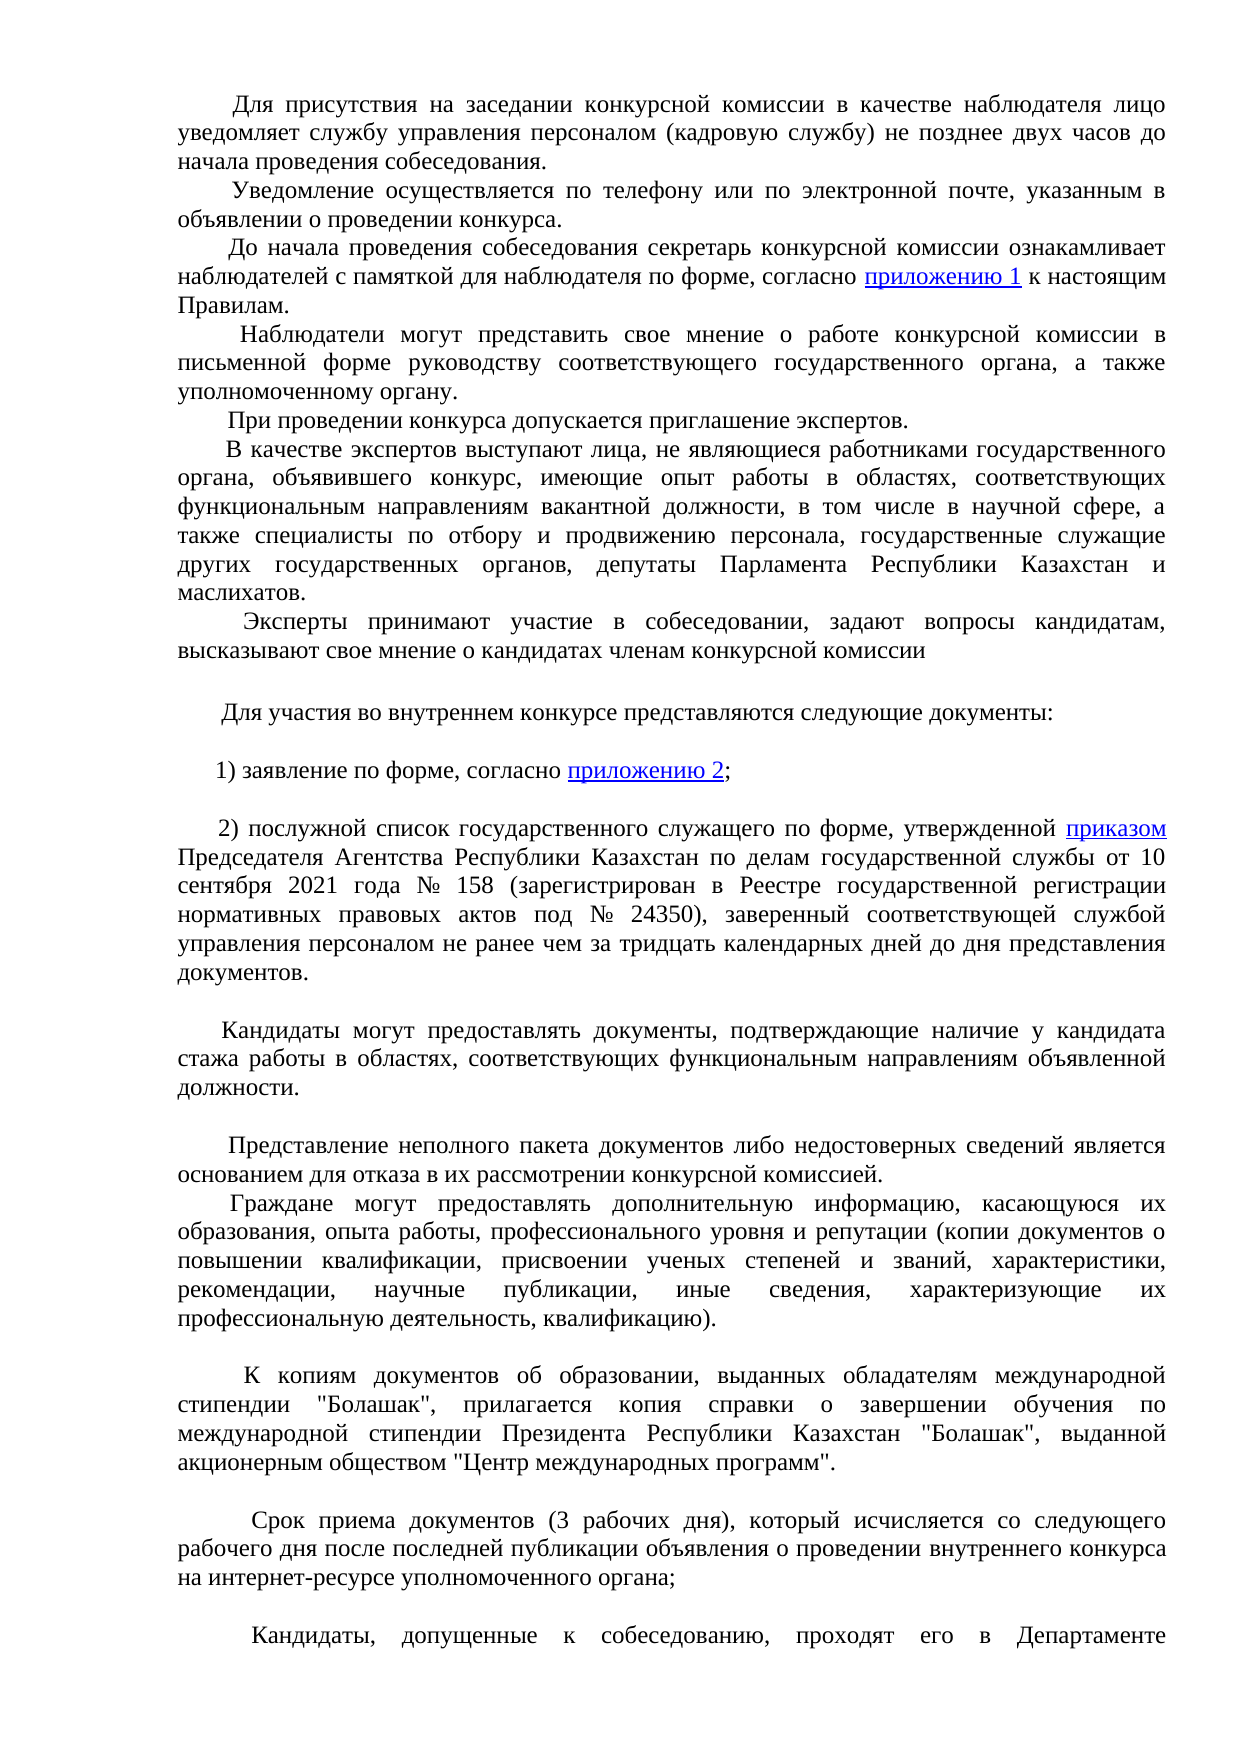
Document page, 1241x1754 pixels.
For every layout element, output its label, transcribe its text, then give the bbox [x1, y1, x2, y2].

text Для присутствия на заседании конкурсной комиссии в качестве наблюдателя лицо уведомляет службу управления персоналом (кадровую службу) не позднее двух часов до начала проведения собеседования. [177, 89, 1167, 175]
text 1) заявление по форме, согласно приложению 2; [177, 755, 1167, 784]
text Наблюдатели могут представить свое мнение о работе конкурсной комиссии в письменной форме руководству соответствующего государственного органа, а также уполномоченному органу. [177, 319, 1167, 405]
text Кандидаты могут предоставлять документы, подтверждающие наличие у кандидата стажа работы в областях, соответствующих функциональным направлениям объявленной должности. [177, 1015, 1167, 1101]
text Граждане могут предоставлять дополнительную информацию, касающуюся их образования, опыта работы, профессионального уровня и репутации (копии документов о повышении квалификации, присвоении ученых степеней и званий, характеристики, рекомендации, научные публикации, иные сведения, характеризующие их профессиональную деятельность, квалификацию). [177, 1188, 1167, 1331]
text При проведении конкурса допускается приглашение экспертов. [177, 405, 1167, 434]
text К копиям документов об образовании, выданных обладателям международной стипендии "Болашак", прилагается копия справки о завершении обучения по международной стипендии Президента Республики Казахстан "Болашак", выданной акционерным обществом "Центр международных программ". [177, 1361, 1167, 1476]
text В качестве экспертов выступают лица, не являющиеся работниками государственного органа, объявившего конкурс, имеющие опыт работы в областях, соответствующих функциональным направлениям вакантной должности, в том числе в научной сфере, а также специалисты по отбору и продвижению персонала, государственные служащие других государственных органов, депутаты Парламента Республики Казахстан и маслихатов. [177, 434, 1167, 606]
text 2) послужной список государственного служащего по форме, утвержденной приказом Председателя Агентства Республики Казахстан по делам государственной службы от 10 сентября 2021 года № 158 (зарегистрирован в Реестре государственной регистрации нормативных правовых актов под № 24350), заверенный соответствующей службой управления персоналом не ранее чем за тридцать календарных дней до дня представления документов. [177, 813, 1167, 986]
text Для участия во внутреннем конкурсе представляются следующие документы: [177, 697, 1167, 726]
text Эксперты принимают участие в собеседовании, задают вопросы кандидатам, высказывают свое мнение о кандидатах членам конкурсной комиссии [177, 606, 1167, 664]
text Срок приема документов (3 рабочих дня), который исчисляется со следующего рабочего дня после последней публикации объявления о проведении внутреннего конкурса на интернет-ресурсе уполномоченного органа; [177, 1505, 1167, 1591]
text До начала проведения собеседования секретарь конкурсной комиссии ознакамливает наблюдателей с памяткой для наблюдателя по форме, согласно приложению 1 к настоящим Правилам. [177, 232, 1167, 319]
text Уведомление осуществляется по телефону или по электронной почте, указанным в объявлении о проведении конкурса. [177, 175, 1167, 232]
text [177, 1620, 1167, 1648]
text Представление неполного пакета документов либо недостоверных сведений является основанием для отказа в их рассмотрении конкурсной комиссией. [177, 1130, 1167, 1188]
